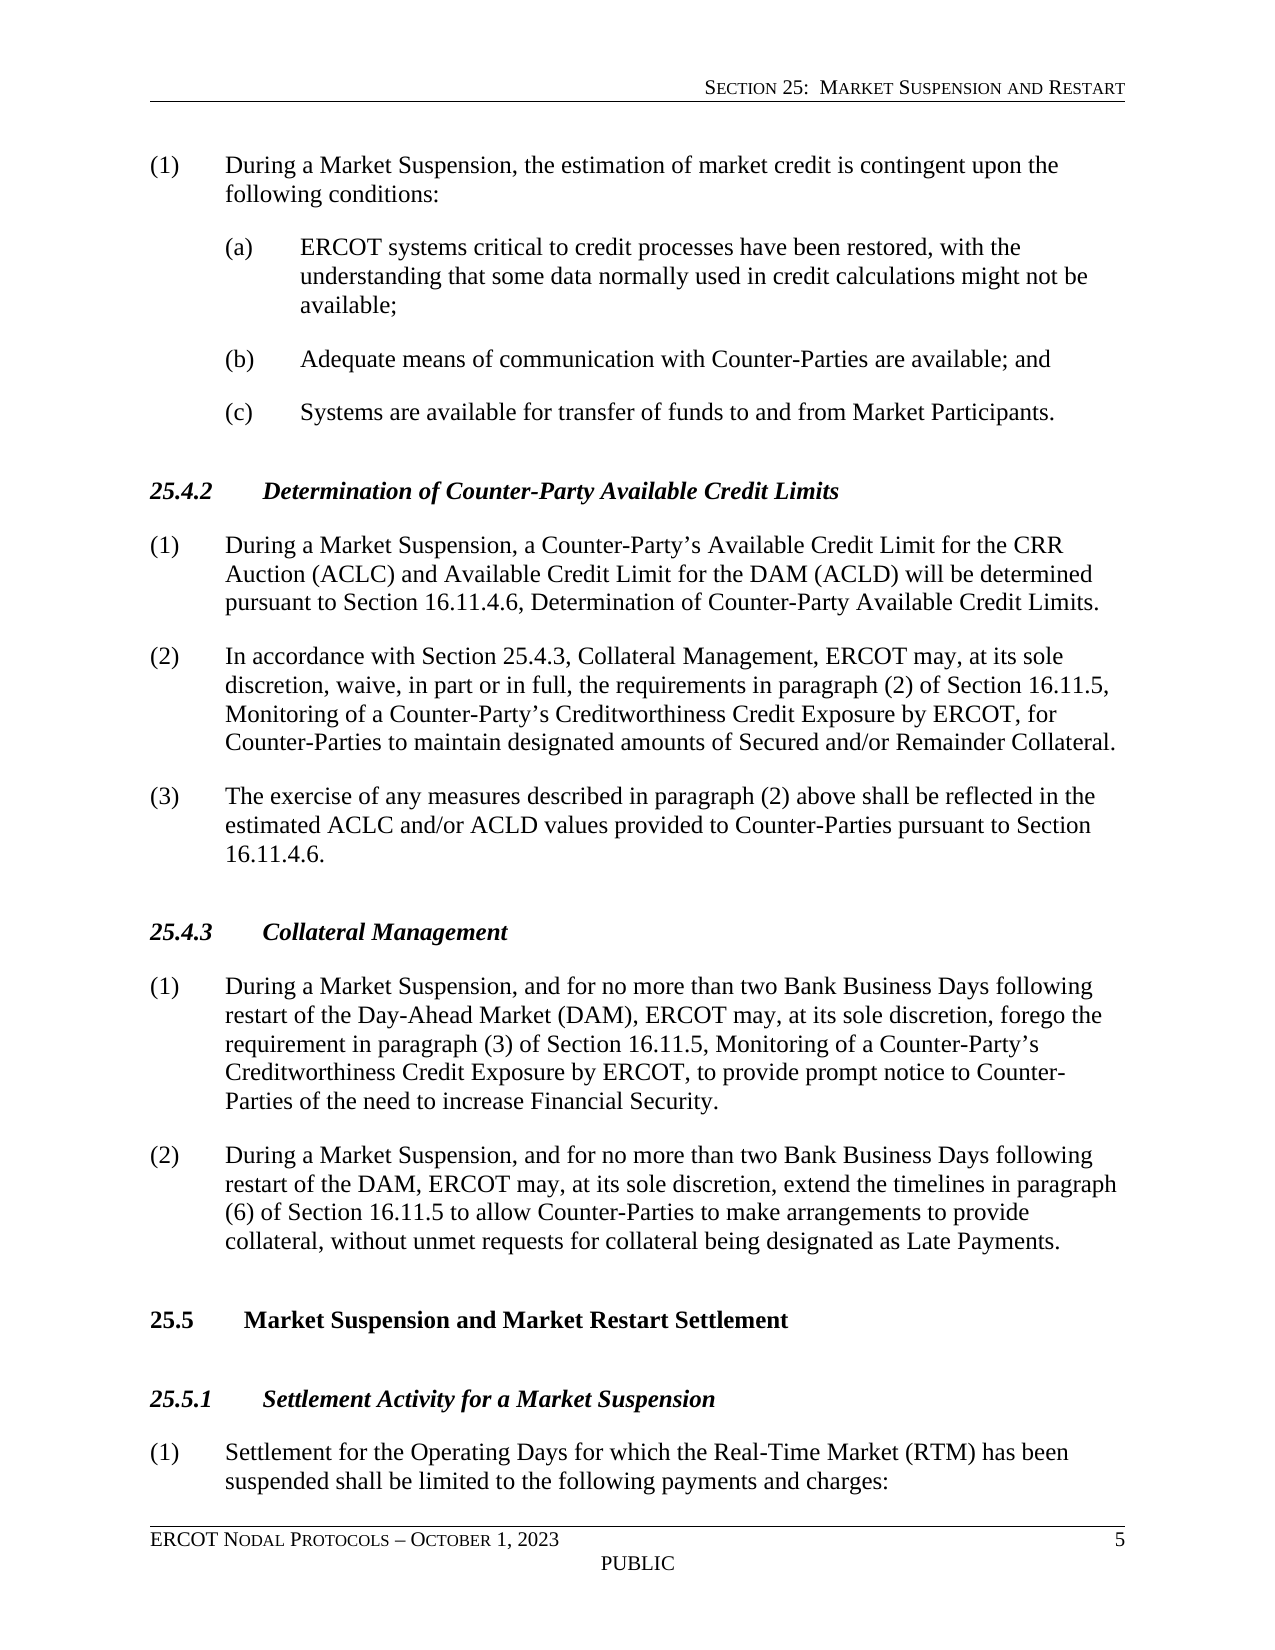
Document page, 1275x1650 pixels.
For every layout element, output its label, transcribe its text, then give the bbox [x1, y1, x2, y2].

text 25.4.3 Collateral Management [150, 917, 1125, 946]
text (c) Systems are available for transfer of funds to and from Market Participants. [187, 397, 1125, 426]
text 25.5.1 Settlement Activity for a Market Suspension [150, 1384, 1125, 1412]
text 25.5 Market Suspension and Market Restart Settlement [150, 1305, 1125, 1334]
text (2) During a Market Suspension, and for no more than two Bank Business Days following restart of the DAM, ERCOT may, at its sole discretion, extend the timelines in paragraph (6) of Section 16.11.5 to allow Counter-Parties to make arrangements to provide collateral, without unmet requests for collateral being designated as Late Payments. [150, 1140, 1125, 1255]
text (1) During a Market Suspension, a Counter-Party’s Available Credit Limit for the CRR Auction (ACLC) and Available Credit Limit for the DAM (ACLD) will be determined pursuant to Section 16.11.4.6, Determination of Counter-Party Available Credit Limits. [150, 530, 1125, 616]
text (1) During a Market Suspension, and for no more than two Bank Business Days following restart of the Day-Ahead Market (DAM), ERCOT may, at its sole discretion, forego the requirement in paragraph (3) of Section 16.11.5, Monitoring of a Counter-Party’s Creditworthiness Credit Exposure by ERCOT, to provide prompt notice to Counter-Parties of the need to increase Financial Security. [150, 971, 1125, 1115]
text (1) During a Market Suspension, the estimation of market credit is contingent upon the following conditions: [150, 150, 1125, 207]
text (2) In accordance with Section 25.4.3, Collateral Management, ERCOT may, at its sole discretion, waive, in part or in full, the requirements in paragraph (2) of Section 16.11.5, Monitoring of a Counter-Party’s Creditworthiness Credit Exposure by ERCOT, for Counter-Parties to maintain designated amounts of Secured and/or Remainder Collateral. [150, 641, 1125, 756]
text 25.4.2 Determination of Counter-Party Available Credit Limits [150, 476, 1125, 505]
text (3) The exercise of any measures described in paragraph (2) above shall be reflected in the estimated ACLC and/or ACLD values provided to Counter-Parties pursuant to Section 16.11.4.6. [150, 781, 1125, 867]
text (a) ERCOT systems critical to credit processes have been restored, with the understanding that some data normally used in credit calculations might not be available; [225, 232, 1125, 319]
text (1) Settlement for the Operating Days for which the Real-Time Market (RTM) has been suspended shall be limited to the following payments and charges: [150, 1437, 1125, 1495]
text (b) Adequate means of communication with Counter-Parties are available; and [225, 344, 1125, 372]
